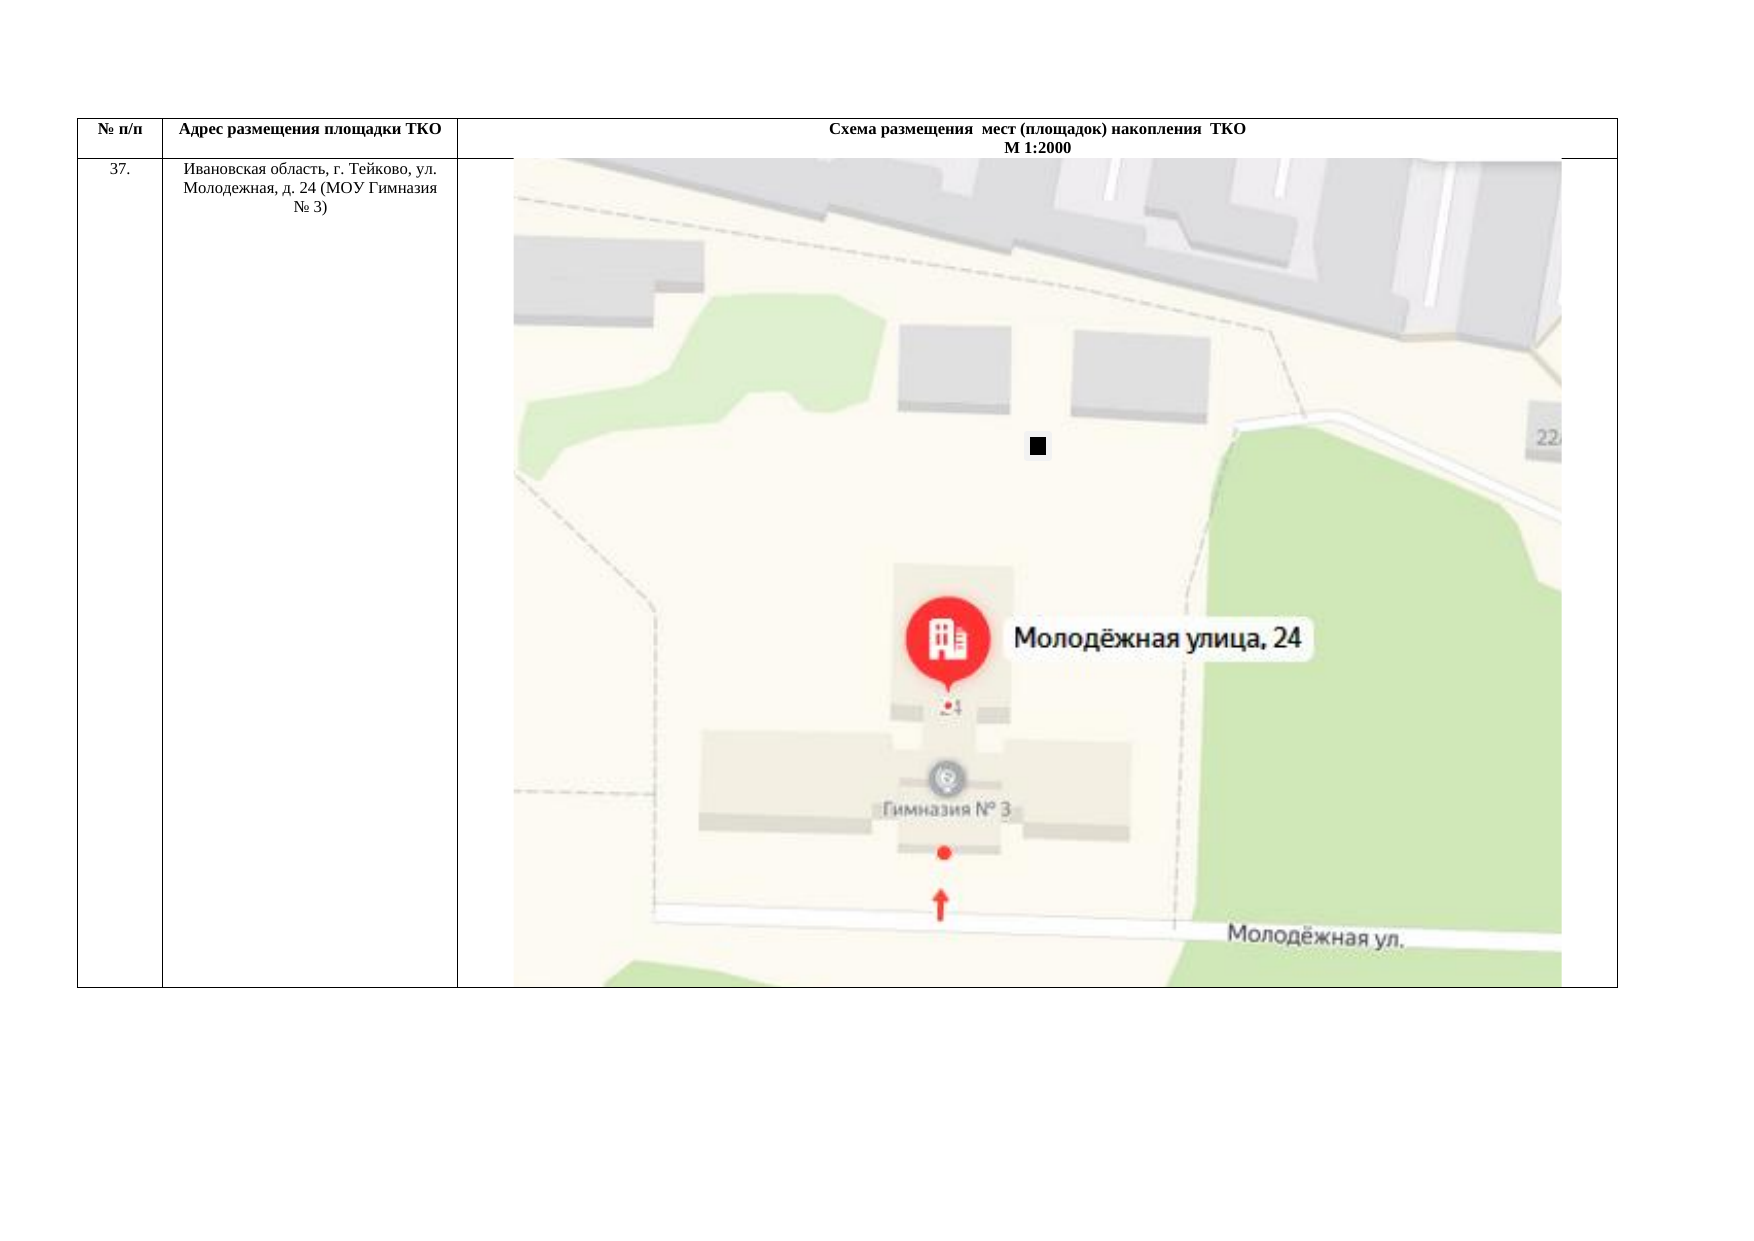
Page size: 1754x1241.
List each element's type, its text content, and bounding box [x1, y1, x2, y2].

table_cell 37. [78, 159, 162, 987]
table_cell Ивановская область, г. Тейково, ул. Молодежная, д. 24 (МОУ Гимназия № 3) [163, 159, 457, 987]
picture [513, 158, 1562, 987]
table_header Схема размещения мест (площадок) накопления ТКО М 1:2000 [458, 119, 1617, 157]
table_header Адрес размещения площадки ТКО [163, 119, 457, 157]
table_cell [458, 159, 513, 987]
table_header № п/п [78, 119, 162, 157]
table_cell [1562, 159, 1617, 987]
